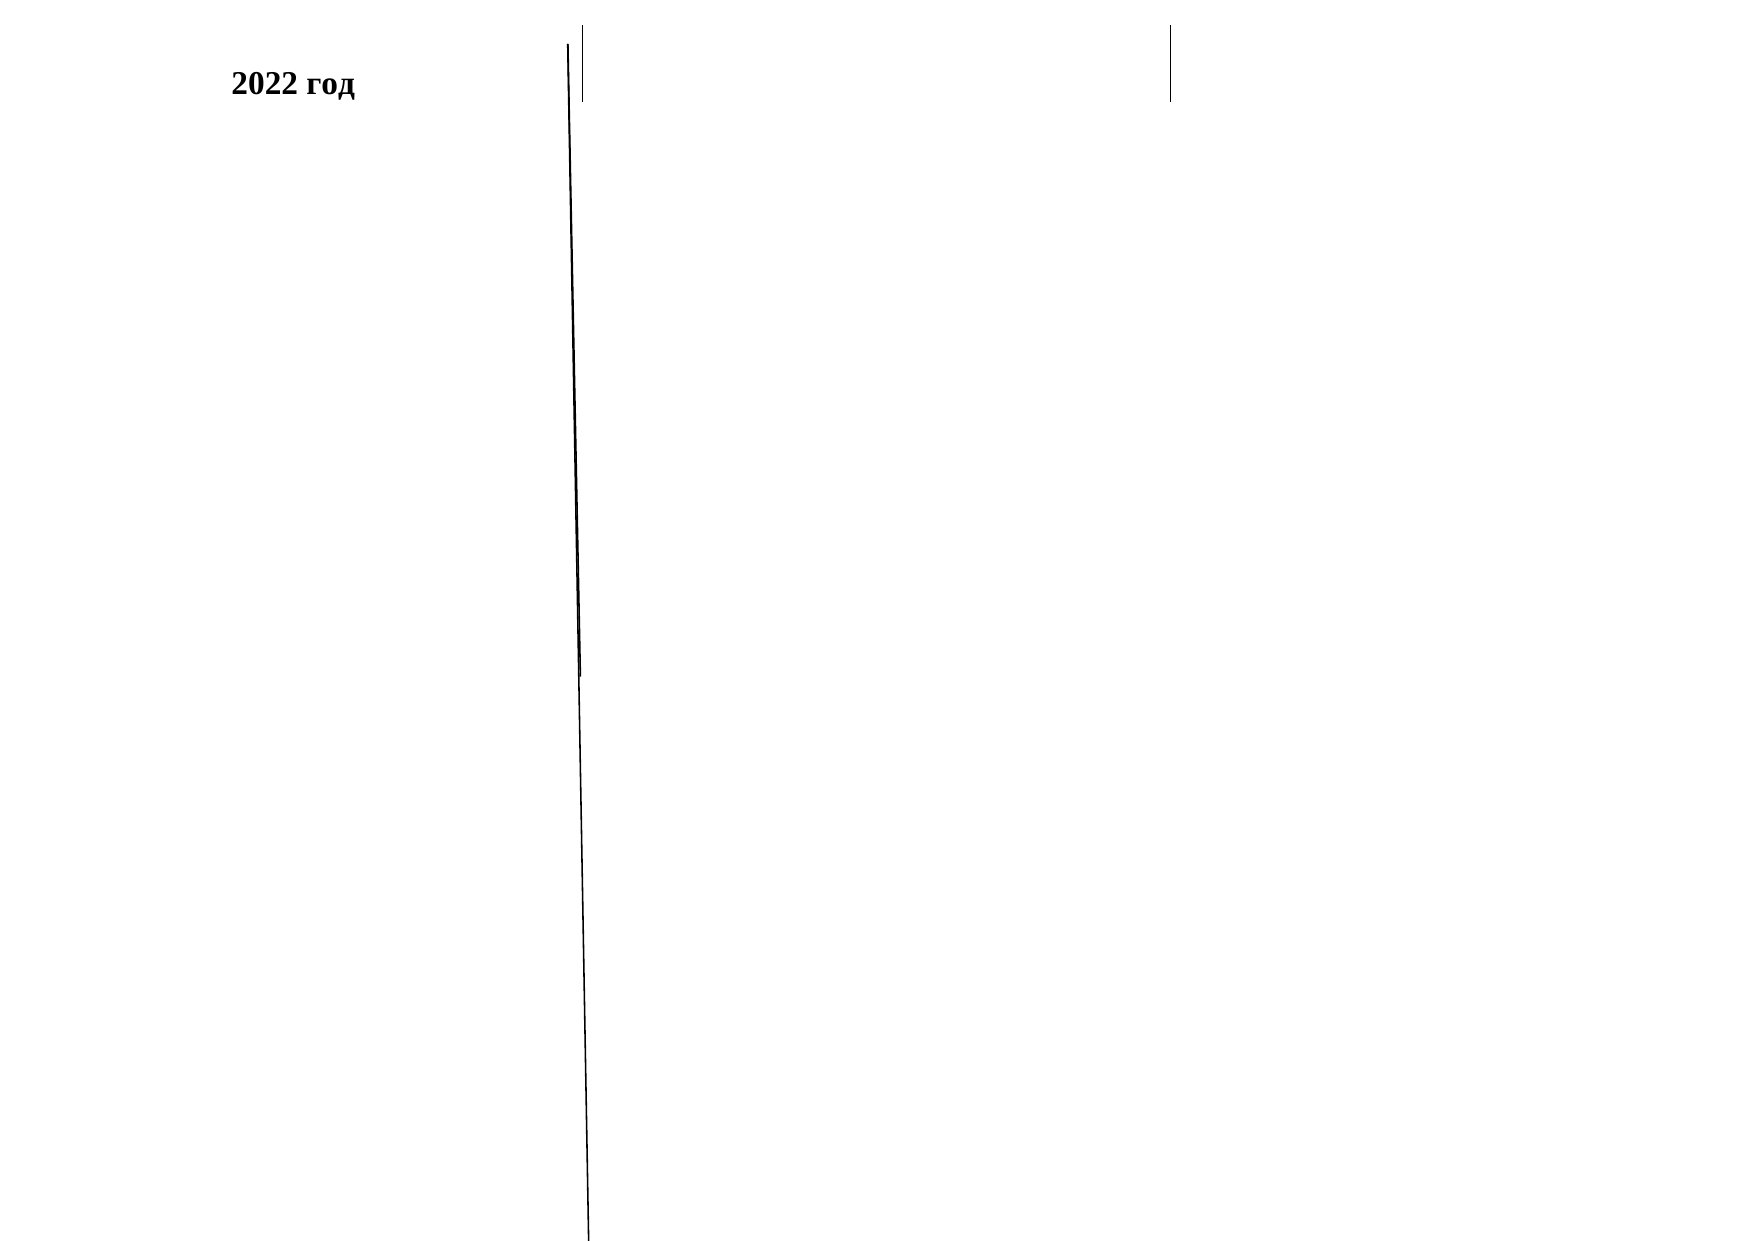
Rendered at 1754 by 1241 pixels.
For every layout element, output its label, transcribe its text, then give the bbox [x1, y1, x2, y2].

text 2022 год [33, 63, 553, 101]
